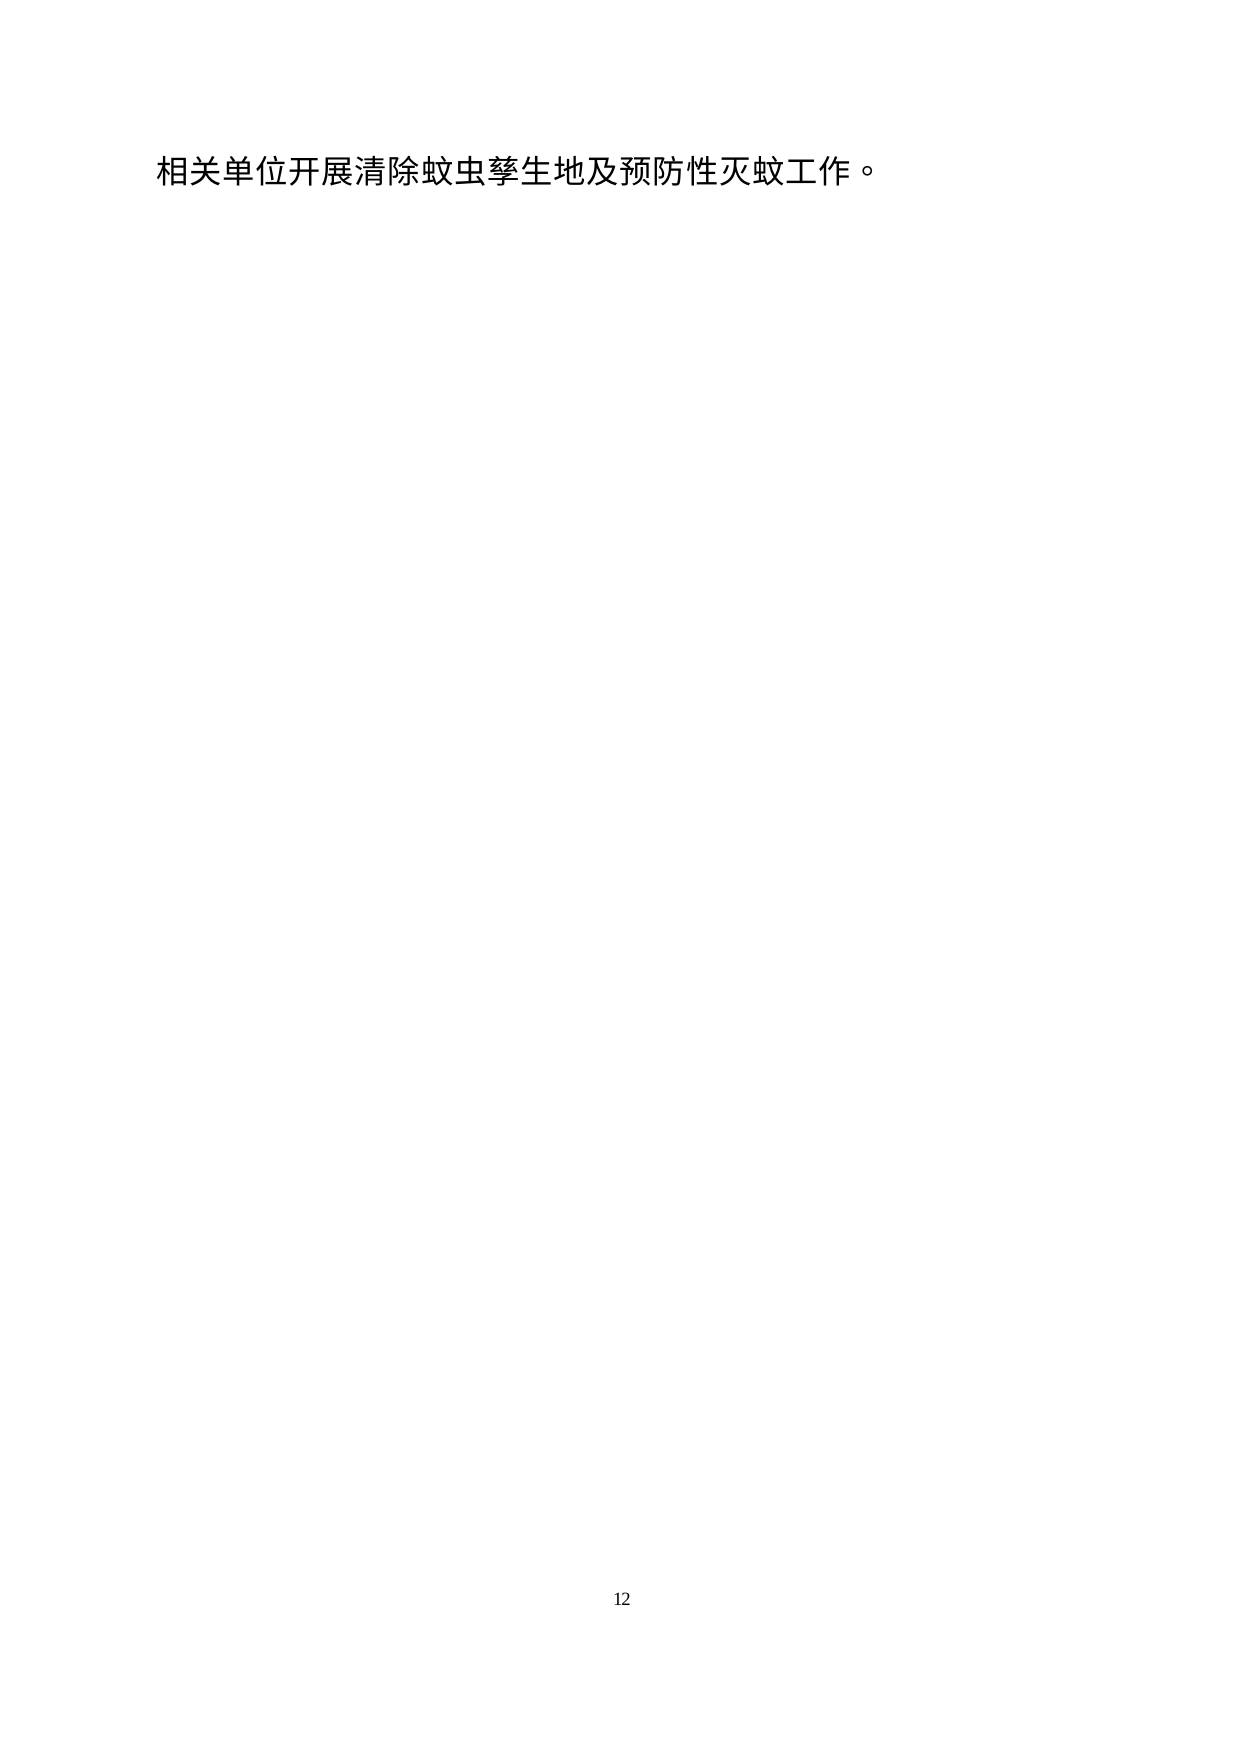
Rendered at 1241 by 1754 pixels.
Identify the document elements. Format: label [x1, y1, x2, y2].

text [156, 149, 1087, 193]
